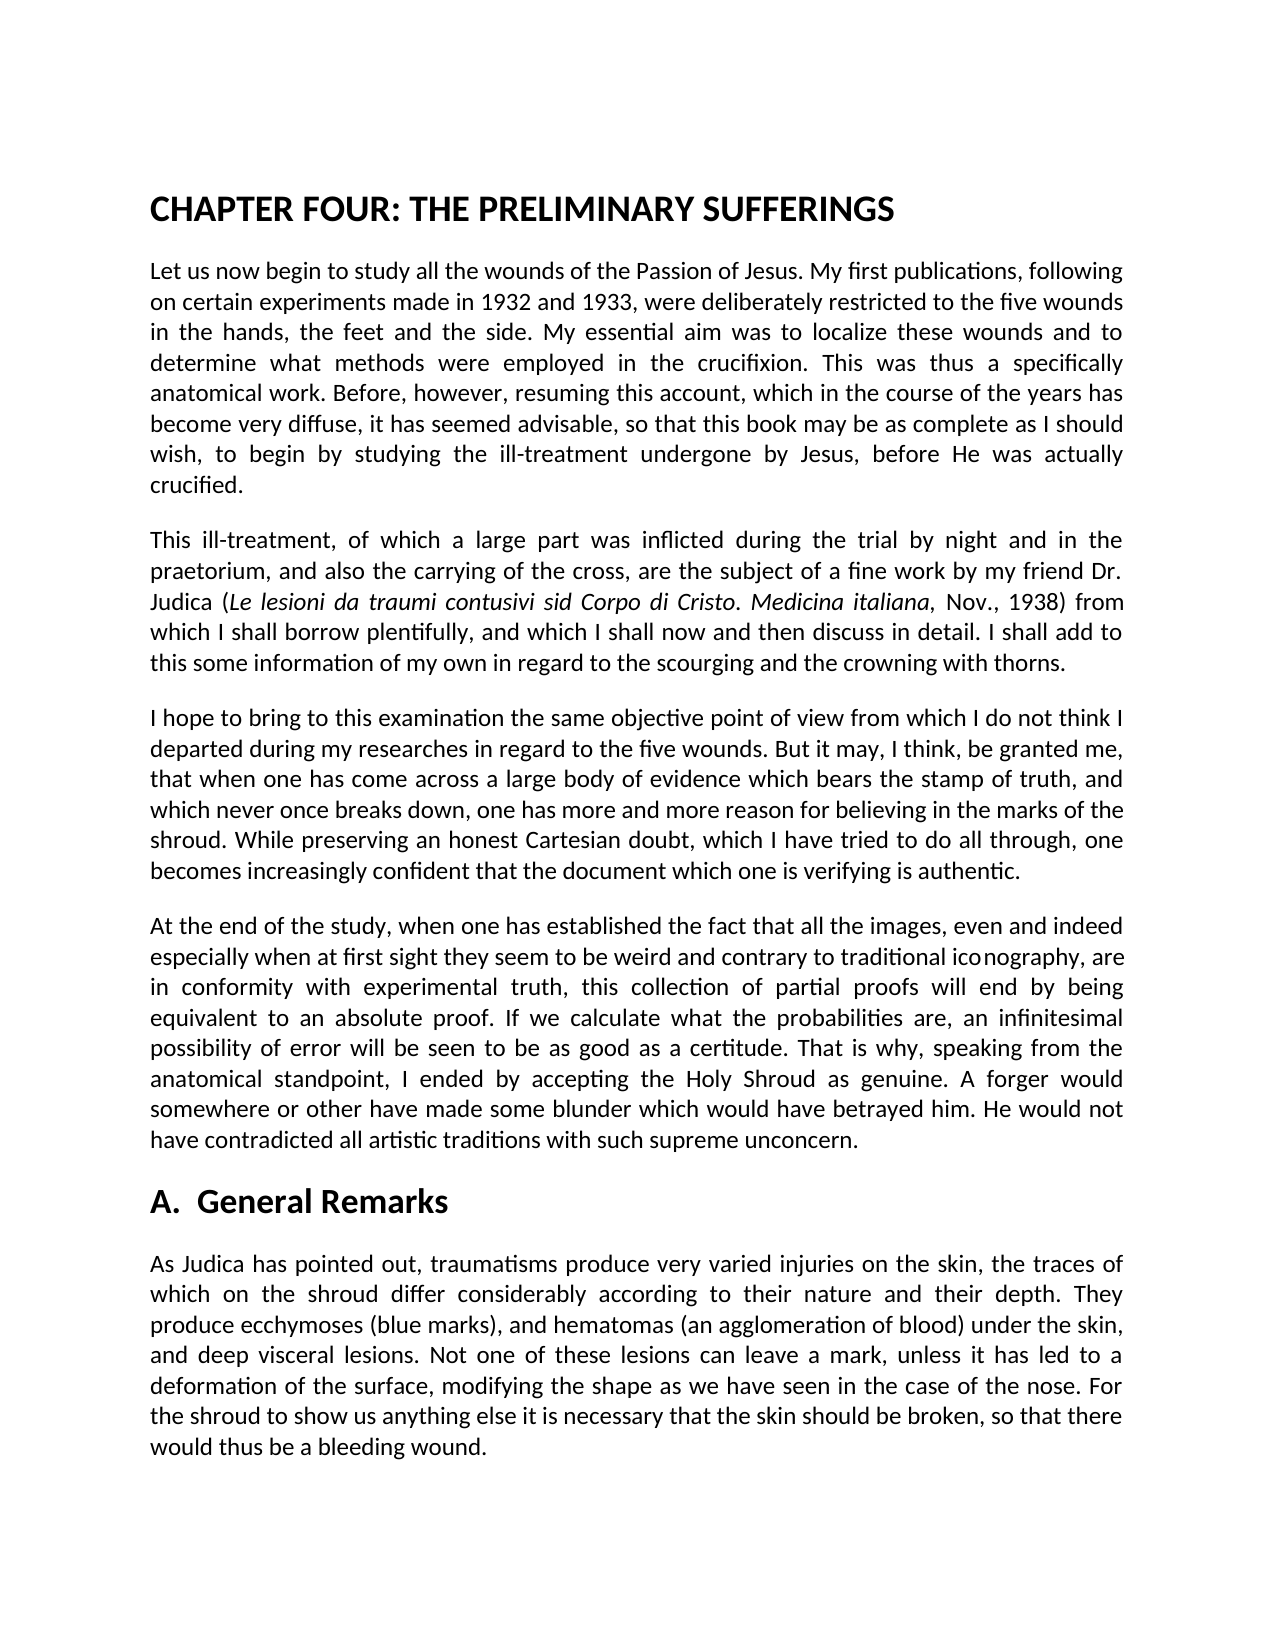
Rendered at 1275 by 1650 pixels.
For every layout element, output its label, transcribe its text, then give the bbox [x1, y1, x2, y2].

text Let us now begin to study all the wounds of the Passion of Jesus. My first publications, following on certain experiments made in 1932 and 1933, were deliberately restricted to the five wounds in the hands, the feet and the side. My essential aim was to localize these wounds and to determine what methods were employed in the crucifixion. This was thus a specifically anatomical work. Before, however, resuming this account, which in the course of the years has become very diffuse, it has seemed advisable, so that this book may be as complete as I should wish, to begin by studying the ill-treatment undergone by Jesus, before He was actually crucified. [150, 255, 1125, 499]
subtitle A. General Remarks [150, 1179, 1125, 1223]
text At the end of the study, when one has established the fact that all the images, even and indeed especially when at first sight they seem to be weird and contrary to traditional iconography, are in conformity with experimental truth, this collection of partial proofs will end by being equivalent to an absolute proof. If we calculate what the probabilities are, an infinitesimal possibility of error will be seen to be as good as a certitude. That is why, speaking from the anatomical standpoint, I ended by accepting the Holy Shroud as genuine. A forger would somewhere or other have made some blunder which would have betrayed him. He would not have contradicted all artistic traditions with such supreme unconcern. [150, 910, 1125, 1154]
text I hope to bring to this examination the same objective point of view from which I do not think I departed during my researches in regard to the five wounds. But it may, I think, be granted me, that when one has come across a large body of evidence which bears the stamp of truth, and which never once breaks down, one has more and more reason for believing in the marks of the shroud. While preserving an honest Cartesian doubt, which I have tried to do all through, one becomes increasingly confident that the document which one is verifying is authentic. [150, 702, 1125, 885]
text As Judica has pointed out, traumatisms produce very varied injuries on the skin, the traces of which on the shroud differ considerably according to their nature and their depth. They produce ecchymoses (blue marks), and hematomas (an agglomeration of blood) under the skin, and deep visceral lesions. Not one of these lesions can leave a mark, unless it has led to a deformation of the surface, modifying the shape as we have seen in the case of the nose. For the shroud to show us anything else it is necessary that the skin should be broken, so that there would thus be a bleeding wound. [150, 1248, 1125, 1461]
text This ill-treatment, of which a large part was inflicted during the trial by night and in the praetorium, and also the carrying of the cross, are the subject of a fine work by my friend Dr. Judica (Le lesioni da traumi contusivi sid Corpo di Cristo. Medicina italiana, Nov., 1938) from which I shall borrow plentifully, and which I shall now and then discuss in detail. I shall add to this some information of my own in regard to the scourging and the crowning with thorns. [150, 524, 1125, 677]
subtitle CHAPTER FOUR: THE PRELIMINARY SUFFERINGS [150, 170, 1125, 230]
